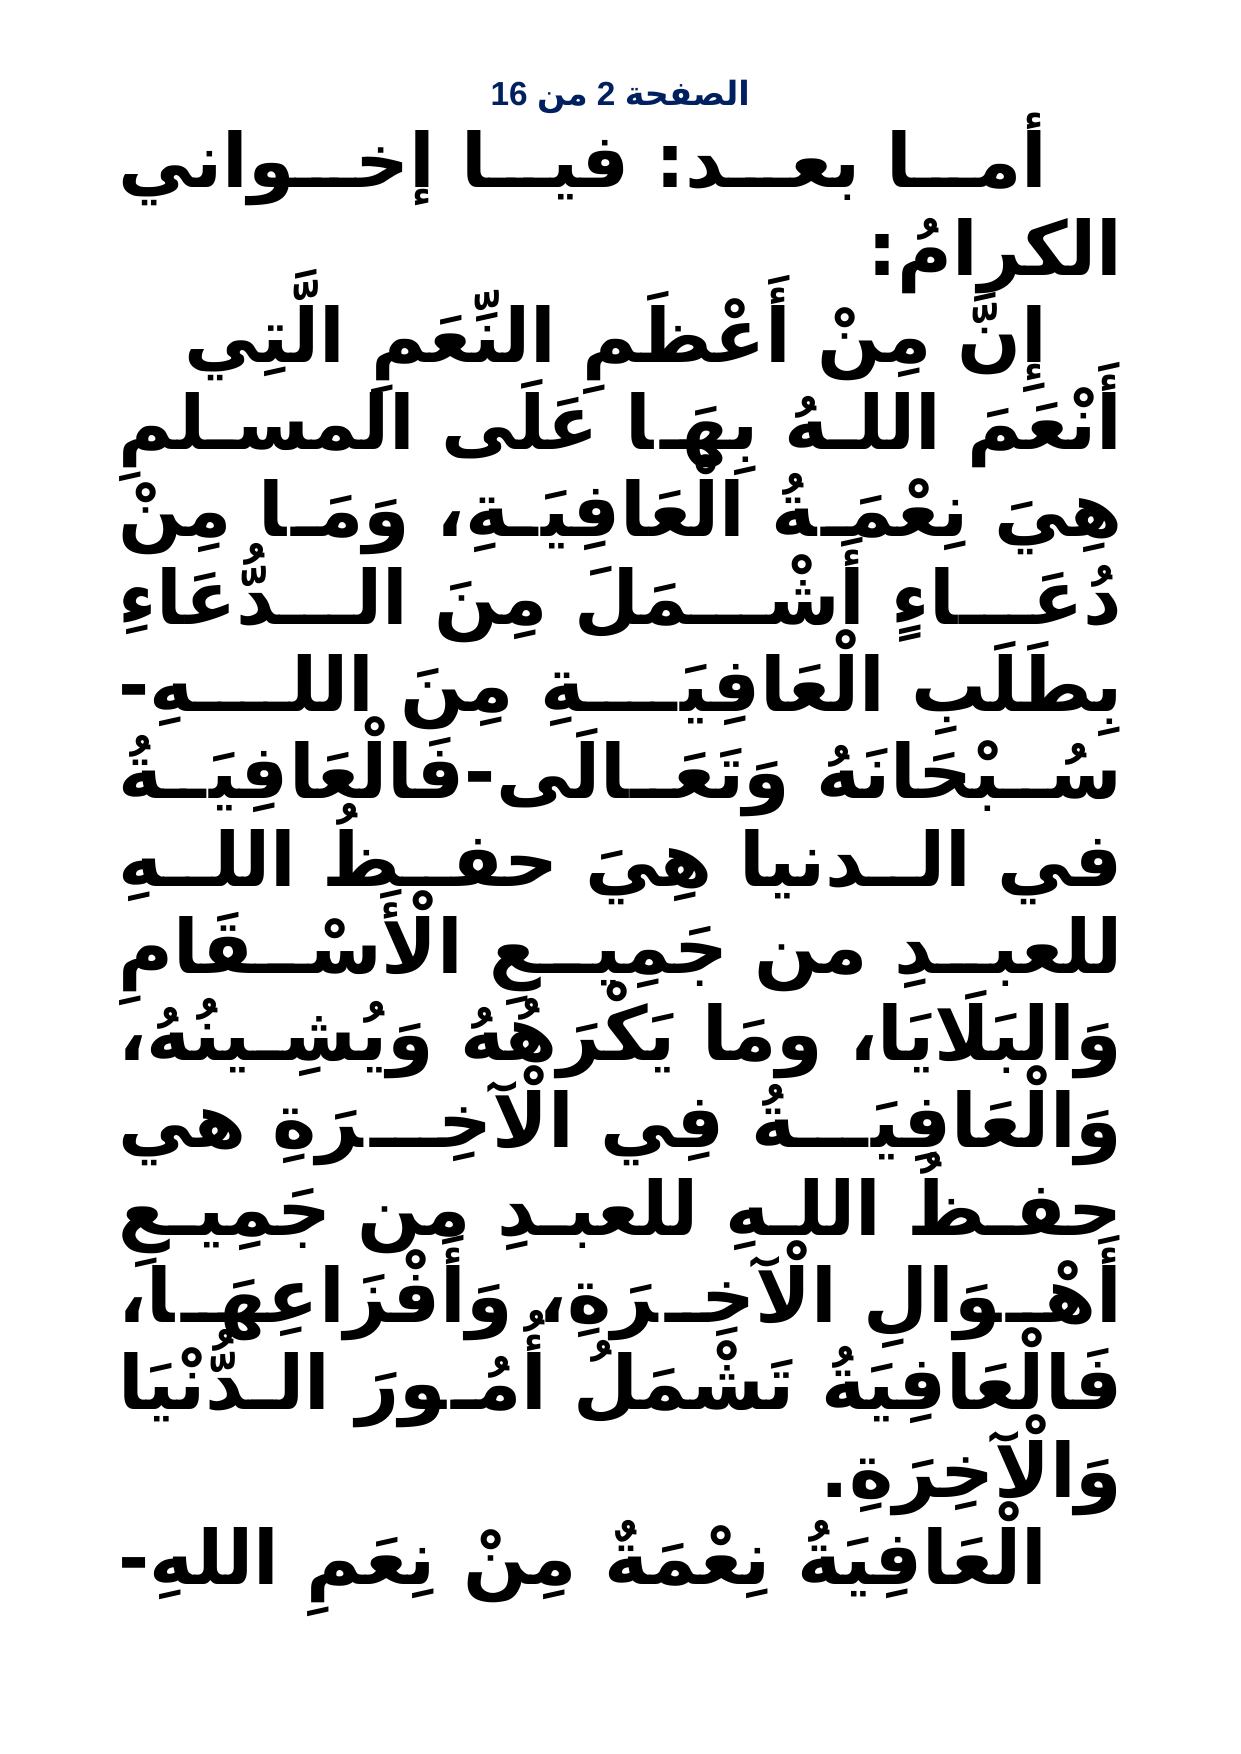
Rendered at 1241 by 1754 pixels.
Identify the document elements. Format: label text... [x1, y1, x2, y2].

text أما بعد: فيا إخواني الكرامُ: [118, 118, 1122, 293]
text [118, 1515, 1122, 1602]
text إِنَّ مِنْ أَعْظَمِ النِّعَمِ الَّتِي أَنْعَمَ اللهُ بِهَا عَلَى المسلمِ هِيَ نِعْمَةُ الْعَافِيَةِ، وَمَا مِنْ دُعَاءٍ أَشْمَلَ مِنَ الدُّعَاءِ بِطَلَبِ الْعَافِيَةِ مِنَ اللهِ-سُبْحَانَهُ وَتَعَالَى-فَالْعَافِيَةُ في الدنيا هِيَ حفظُ اللهِ للعبدِ من جَمِيعِ الْأَسْقَامِ وَالبَلَايَا، ومَا يَكْرَهُهُ وَيُشِينُهُ، وَالْعَافِيَةُ فِي الْآخِرَةِ هي حفظُ اللهِ للعبدِ من جَمِيعِ أَهْوَالِ الْآخِرَةِ، وَأَفْزَاعِهَا، فَالْعَافِيَةُ تَشْمَلُ أُمُورَ الدُّنْيَا وَالْآخِرَةِ. [118, 293, 1122, 1515]
